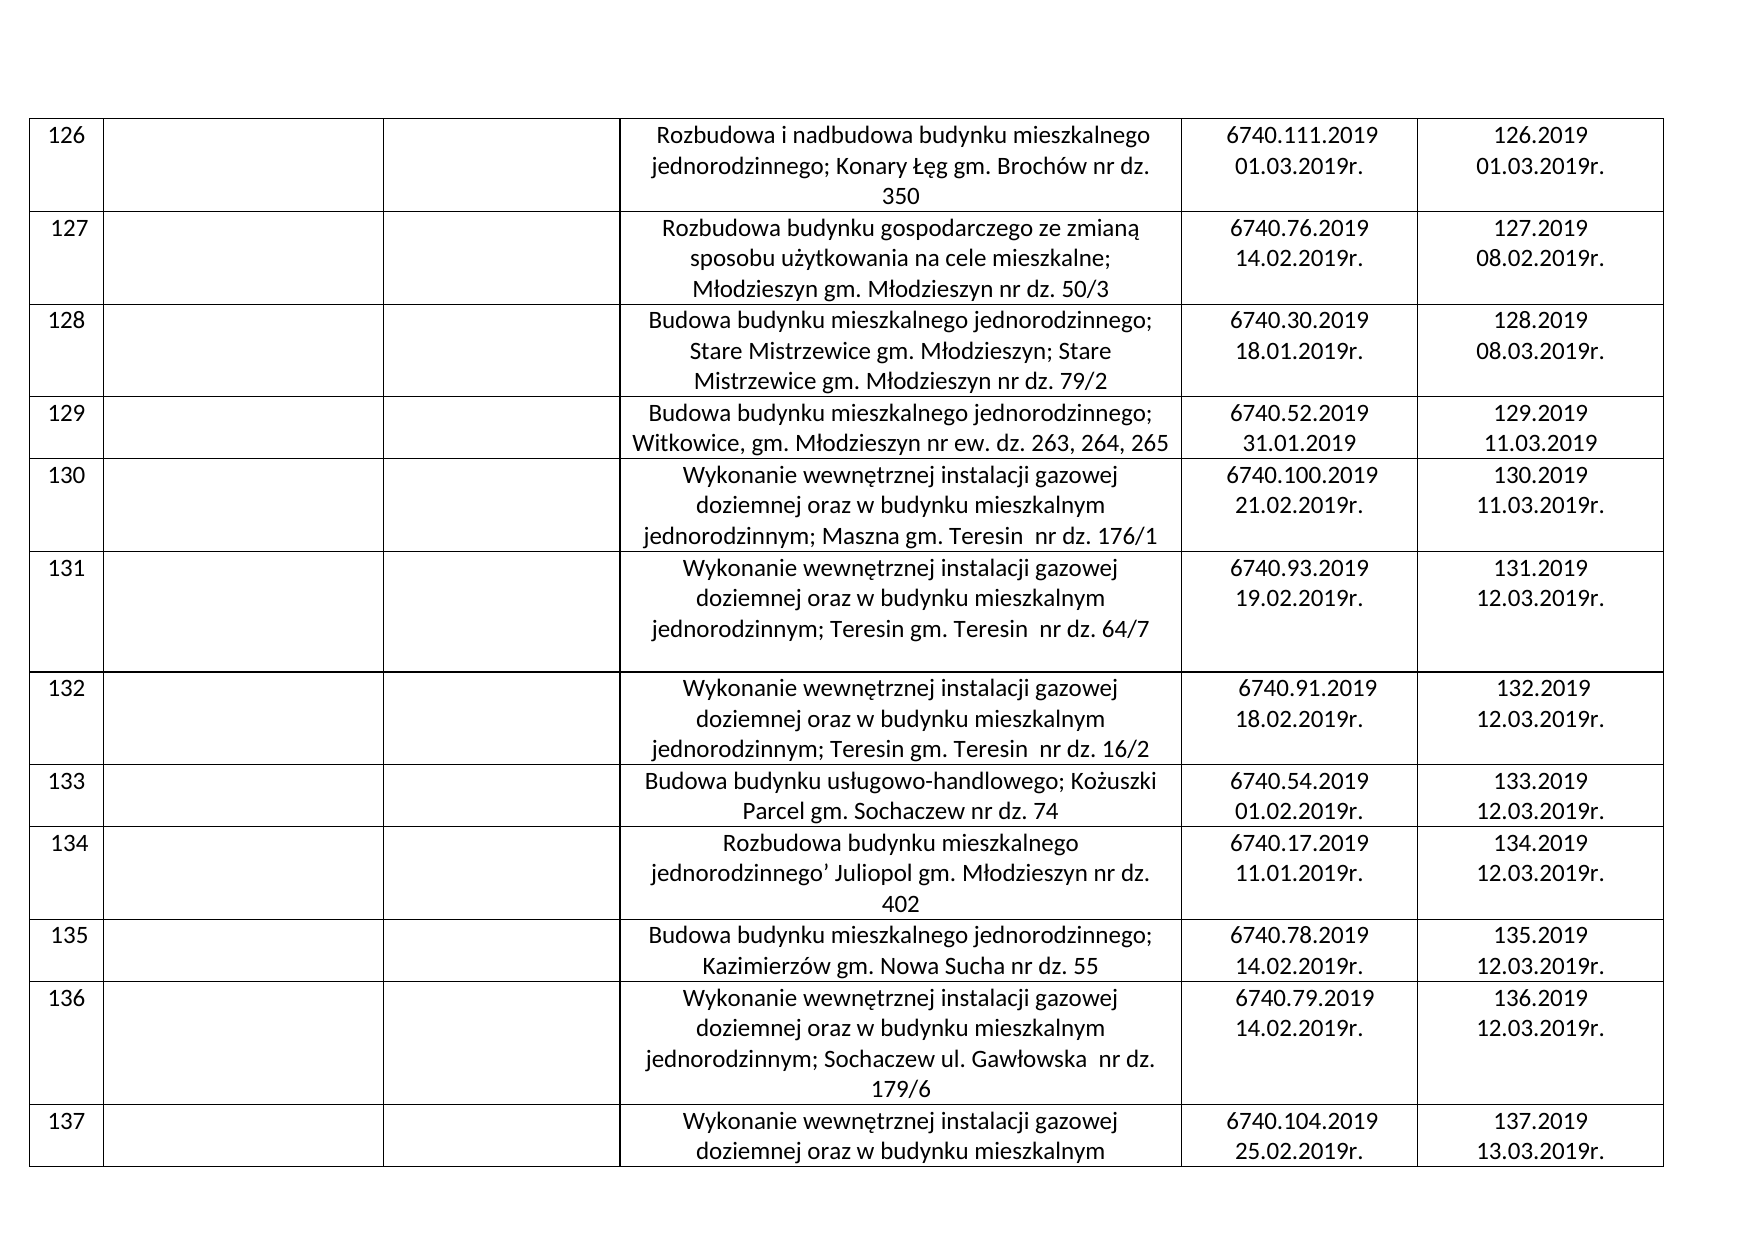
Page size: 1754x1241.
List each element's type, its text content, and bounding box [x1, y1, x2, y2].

table_cell Wykonanie wewnętrznej instalacji gazowej doziemnej oraz w budynku mieszkalnym jednorodzinnym; Teresin gm. Teresin nr dz. 64/7 [621, 552, 1181, 671]
table_cell 6740.93.2019 19.02.2019r. [1182, 552, 1417, 671]
table_cell [104, 982, 383, 1104]
table_cell 6740.100.2019 21.02.2019r. [1182, 459, 1417, 551]
table_cell 6740.54.2019 01.02.2019r. [1182, 765, 1417, 826]
table_cell [384, 459, 619, 551]
table_cell [104, 397, 383, 458]
table_cell [384, 1105, 619, 1166]
table_cell [104, 673, 383, 764]
table_cell 130 [30, 459, 103, 551]
table_cell 6740.76.2019 14.02.2019r. [1182, 212, 1417, 303]
table_cell 129 [30, 397, 103, 458]
table_cell 6740.17.2019 11.01.2019r. [1182, 827, 1417, 919]
table_cell 6740.30.2019 18.01.2019r. [1182, 305, 1417, 396]
table_cell Budowa budynku usługowo-handlowego; Kożuszki Parcel gm. Sochaczew nr dz. 74 [621, 765, 1181, 826]
table_cell [384, 119, 619, 211]
table_cell [384, 673, 619, 764]
table_cell 6740.79.2019 14.02.2019r. [1182, 982, 1417, 1104]
table_cell 133 [30, 765, 103, 826]
table_cell [384, 982, 619, 1104]
table_cell Rozbudowa budynku gospodarczego ze zmianą sposobu użytkowania na cele mieszkalne; Młodzieszyn gm. Młodzieszyn nr dz. 50/3 [621, 212, 1181, 303]
table_cell [384, 305, 619, 396]
table_cell [384, 920, 619, 981]
table_cell 126 [30, 119, 103, 211]
table_cell Budowa budynku mieszkalnego jednorodzinnego; Witkowice, gm. Młodzieszyn nr ew. dz. 263, 264, 265 [621, 397, 1181, 458]
table_cell [384, 552, 619, 671]
table_cell [104, 765, 383, 826]
table_cell 6740.78.2019 14.02.2019r. [1182, 920, 1417, 981]
table_cell [104, 827, 383, 919]
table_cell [621, 1105, 1181, 1166]
table_cell [104, 305, 383, 396]
table_cell [104, 119, 383, 211]
table_cell [384, 765, 619, 826]
table_cell 127.2019 08.02.2019r. [1418, 212, 1663, 303]
table_cell 6740.52.2019 31.01.2019 [1182, 397, 1417, 458]
table_cell Rozbudowa i nadbudowa budynku mieszkalnego jednorodzinnego; Konary Łęg gm. Brochów nr dz. 350 [621, 119, 1181, 211]
table_cell 134.2019 12.03.2019r. [1418, 827, 1663, 919]
table_cell [384, 212, 619, 303]
table_cell 136.2019 12.03.2019r. [1418, 982, 1663, 1104]
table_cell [1418, 1105, 1663, 1166]
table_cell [1182, 1105, 1417, 1166]
table_cell 130.2019 11.03.2019r. [1418, 459, 1663, 551]
table_cell 6740.111.2019 01.03.2019r. [1182, 119, 1417, 211]
table_cell [104, 552, 383, 671]
table_cell 133.2019 12.03.2019r. [1418, 765, 1663, 826]
table_cell [384, 397, 619, 458]
table_cell [104, 212, 383, 303]
table_cell 6740.91.2019 18.02.2019r. [1182, 673, 1417, 764]
table_cell [384, 827, 619, 919]
table_cell 131.2019 12.03.2019r. [1418, 552, 1663, 671]
table_cell [104, 1105, 383, 1166]
table_cell 135.2019 12.03.2019r. [1418, 920, 1663, 981]
table_cell Budowa budynku mieszkalnego jednorodzinnego; Kazimierzów gm. Nowa Sucha nr dz. 55 [621, 920, 1181, 981]
table_cell [104, 920, 383, 981]
table_cell 136 [30, 982, 103, 1104]
table_cell Rozbudowa budynku mieszkalnego jednorodzinnego’ Juliopol gm. Młodzieszyn nr dz. 402 [621, 827, 1181, 919]
table_cell 128 [30, 305, 103, 396]
table_cell 132.2019 12.03.2019r. [1418, 673, 1663, 764]
table_cell 137 [30, 1105, 103, 1166]
table_cell 129.2019 11.03.2019 [1418, 397, 1663, 458]
table_cell 132 [30, 673, 103, 764]
table_cell [104, 459, 383, 551]
table_cell 135 [30, 920, 103, 981]
table_cell 128.2019 08.03.2019r. [1418, 305, 1663, 396]
table_cell 126.2019 01.03.2019r. [1418, 119, 1663, 211]
table_cell Wykonanie wewnętrznej instalacji gazowej doziemnej oraz w budynku mieszkalnym jednorodzinnym; Sochaczew ul. Gawłowska nr dz. 179/6 [621, 982, 1181, 1104]
table_cell 127 [30, 212, 103, 303]
table_cell Wykonanie wewnętrznej instalacji gazowej doziemnej oraz w budynku mieszkalnym jednorodzinnym; Teresin gm. Teresin nr dz. 16/2 [621, 673, 1181, 764]
table_cell Wykonanie wewnętrznej instalacji gazowej doziemnej oraz w budynku mieszkalnym jednorodzinnym; Maszna gm. Teresin nr dz. 176/1 [621, 459, 1181, 551]
table_cell Budowa budynku mieszkalnego jednorodzinnego; Stare Mistrzewice gm. Młodzieszyn; Stare Mistrzewice gm. Młodzieszyn nr dz. 79/2 [621, 305, 1181, 396]
table_cell 134 [30, 827, 103, 919]
table_cell 131 [30, 552, 103, 671]
